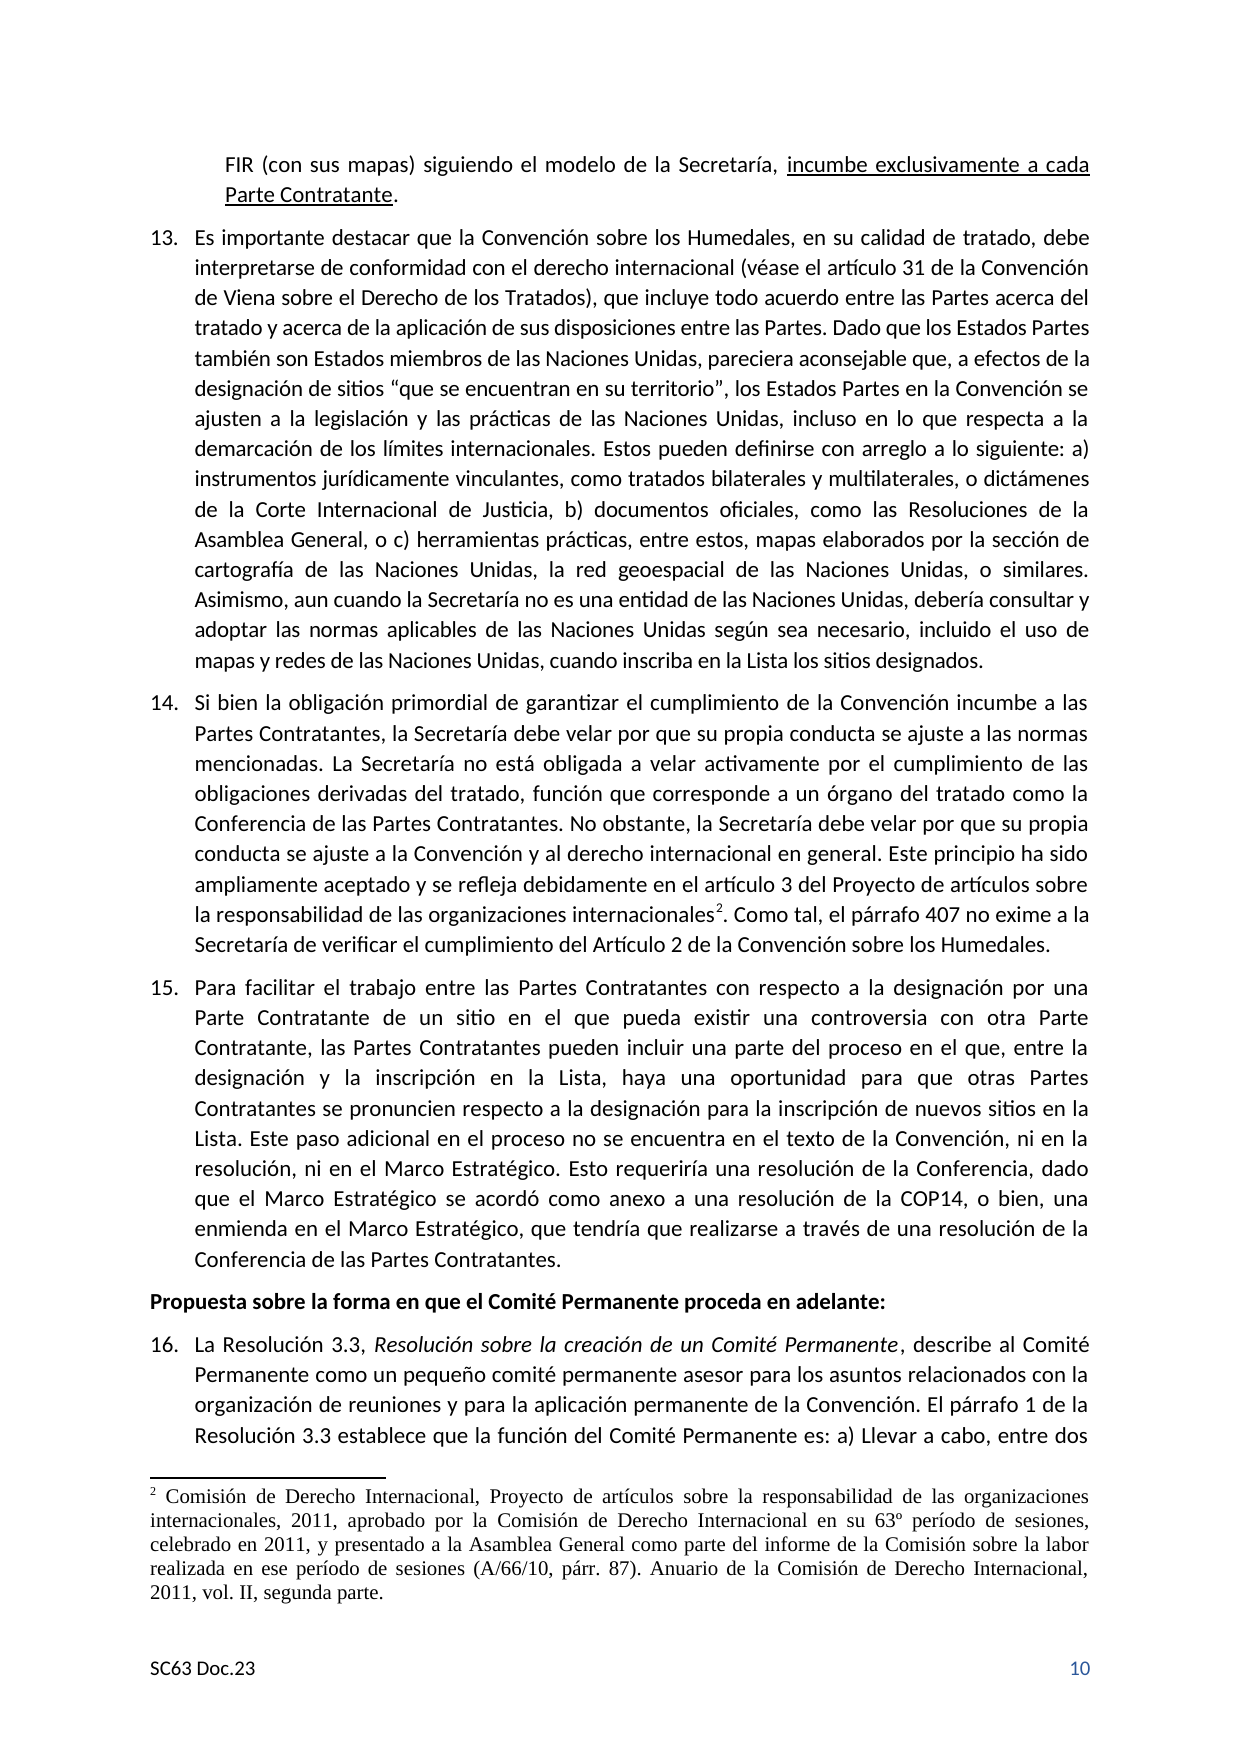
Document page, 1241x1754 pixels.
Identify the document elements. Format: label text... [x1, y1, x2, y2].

list Para facilitar el trabajo entre las Partes Contratantes con respecto a la designación por una Parte Contratante de un sitio en el que pueda existir una controversia con otra Parte Contratante, las Partes Contratantes pueden incluir una parte del proceso en el que, entre la designación y la inscripción en la Lista, haya una oportunidad para que otras Partes Contratantes se pronuncien respecto a la designación para la inscripción de nuevos sitios en la Lista. Este paso adicional en el proceso no se encuentra en el texto de la Convención, ni en la resolución, ni en el Marco Estratégico. Esto requeriría una resolución de la Conferencia, dado que el Marco Estratégico se acordó como anexo a una resolución de la COP14, o bien, una enmienda en el Marco Estratégico, que tendría que realizarse a través de una resolución de la Conferencia de las Partes Contratantes. [150, 973, 1090, 1273]
text Propuesta sobre la forma en que el Comité Permanente proceda en adelante: [150, 1287, 1090, 1316]
list Es importante destacar que la Convención sobre los Humedales, en su calidad de tratado, debe interpretarse de conformidad con el derecho internacional (véase el artículo 31 de la Convención de Viena sobre el Derecho de los Tratados), que incluye todo acuerdo entre las Partes acerca del tratado y acerca de la aplicación de sus disposiciones entre las Partes. Dado que los Estados Partes también son Estados miembros de las Naciones Unidas, pareciera aconsejable que, a efectos de la designación de sitios “que se encuentran en su territorio”, los Estados Partes en la Convención se ajusten a la legislación y las prácticas de las Naciones Unidas, incluso en lo que respecta a la demarcación de los límites internacionales. Estos pueden definirse con arreglo a lo siguiente: a) instrumentos jurídicamente vinculantes, como tratados bilaterales y multilaterales, o dictámenes de la Corte Internacional de Justicia, b) documentos oficiales, como las Resoluciones de la Asamblea General, o c) herramientas prácticas, entre estos, mapas elaborados por la sección de cartografía de las Naciones Unidas, la red geoespacial de las Naciones Unidas, o similares. Asimismo, aun cuando la Secretaría no es una entidad de las Naciones Unidas, debería consultar y adoptar las normas aplicables de las Naciones Unidas según sea necesario, incluido el uso de mapas y redes de las Naciones Unidas, cuando inscriba en la Lista los sitios designados. [150, 223, 1090, 674]
list Si bien la obligación primordial de garantizar el cumplimiento de la Convención incumbe a las Partes Contratantes, la Secretaría debe velar por que su propia conducta se ajuste a las normas mencionadas. La Secretaría no está obligada a velar activamente por el cumplimiento de las obligaciones derivadas del tratado, función que corresponde a un órgano del tratado como la Conferencia de las Partes Contratantes. No obstante, la Secretaría debe velar por que su propia conducta se ajuste a la Convención y al derecho internacional en general. Este principio ha sido ampliamente aceptado y se refleja debidamente en el artículo 3 del Proyecto de artículos sobre la responsabilidad de las organizaciones internacionales. Como tal, el párrafo 407 no exime a la Secretaría de verificar el cumplimiento del Artículo 2 de la Convención sobre los Humedales. [150, 688, 1090, 958]
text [225, 150, 1090, 208]
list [150, 1330, 1090, 1449]
